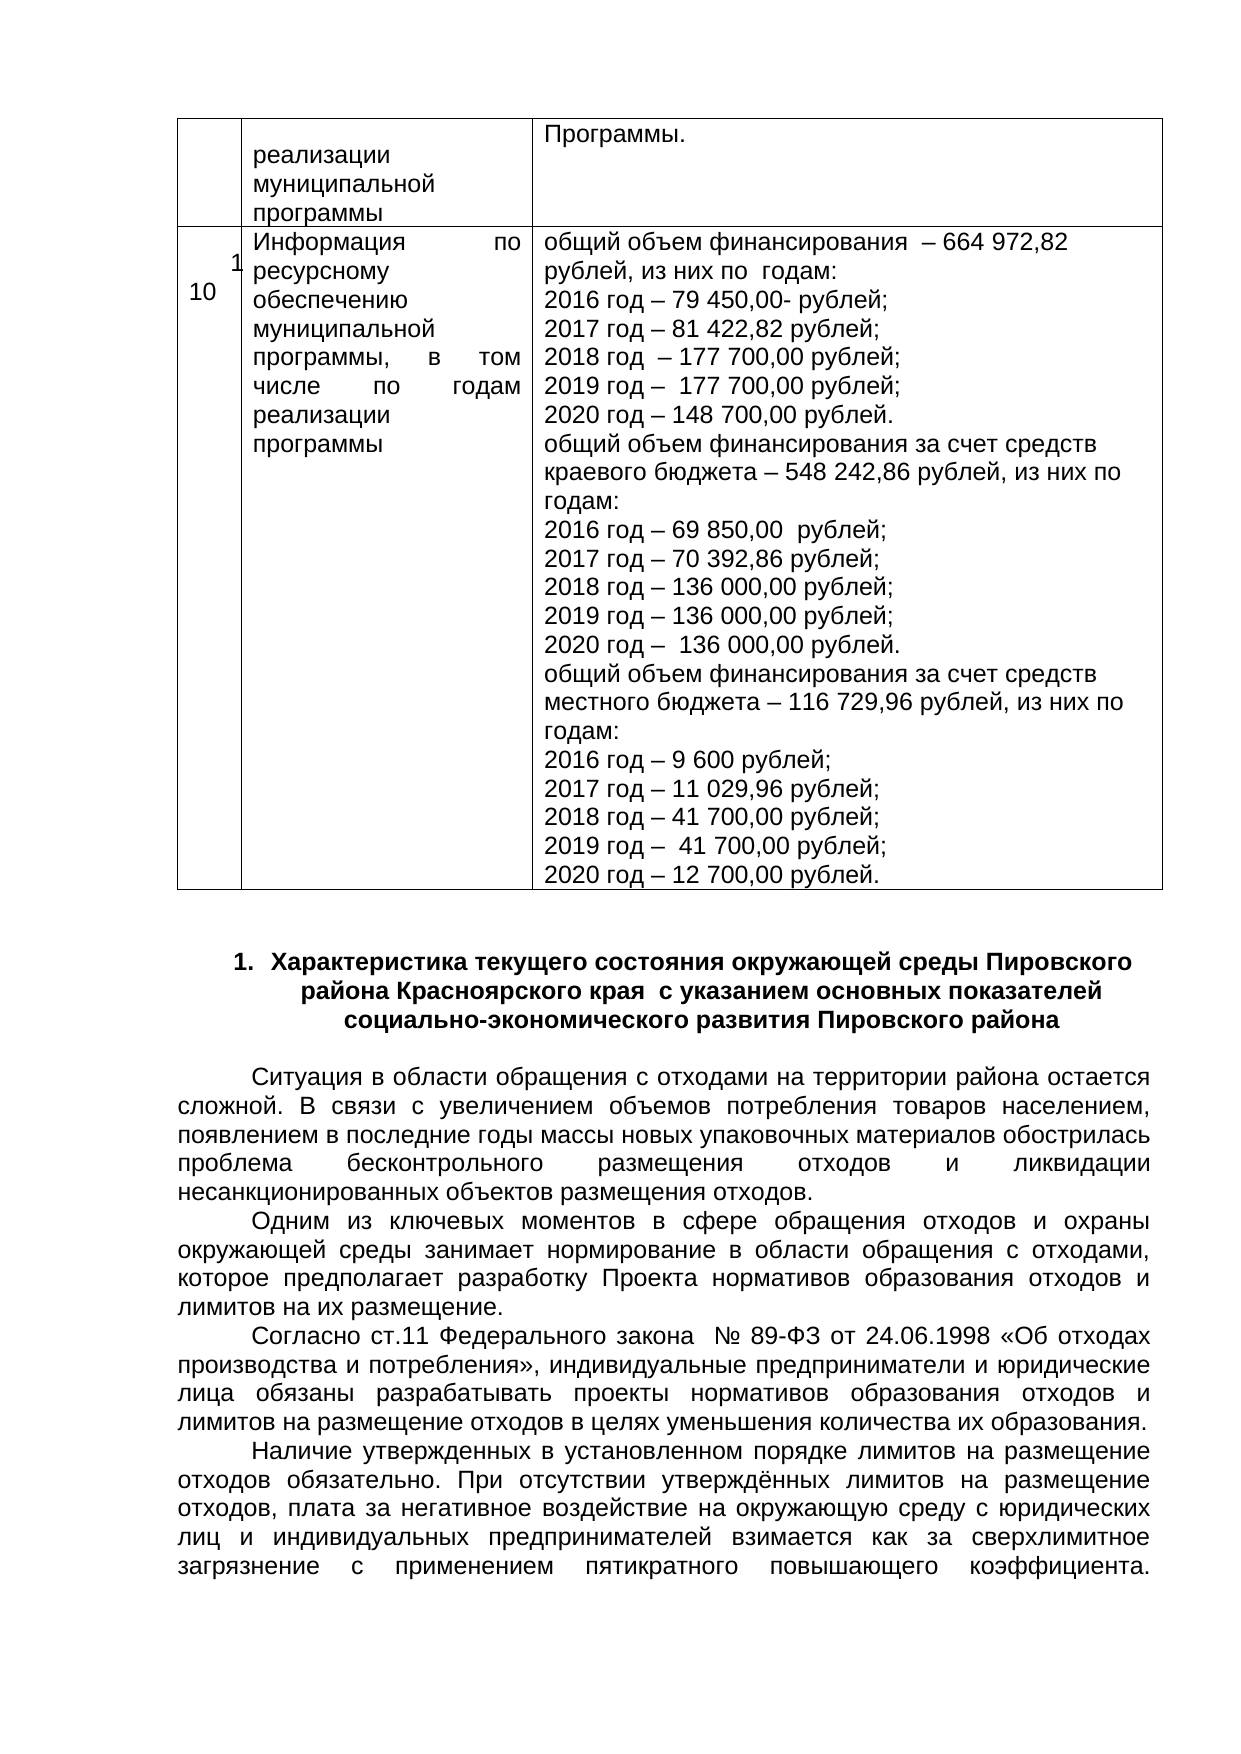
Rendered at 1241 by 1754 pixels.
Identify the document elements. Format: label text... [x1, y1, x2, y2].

table_cell 110 [178, 227, 241, 888]
text Согласно ст.11 Федерального закона № 89-ФЗ от 24.06.1998 «Об отходах производства и потребления», индивидуальные предприниматели и юридические лица обязаны разрабатывать проекты нормативов образования отходов и лимитов на размещение отходов в целях уменьшения количества их образования. [177, 1321, 1152, 1436]
table_cell общий объем финансирования – 664 972,82 рублей, из них по годам: 2016 год – 79 450,00- рублей; 2017 год – 81 422,82 рублей; 2018 год – 177 700,00 рублей; 2019 год – 177 700,00 рублей; 2020 год – 148 700,00 рублей. общий объем финансирования за счет средств краевого бюджета – 548 242,86 рублей, из них по годам: 2016 год – 69 850,00 рублей; 2017 год – 70 392,86 рублей; 2018 год – 136 000,00 рублей; 2019 год – 136 000,00 рублей; 2020 год – 136 000,00 рублей. общий объем финансирования за счет средств местного бюджета – 116 729,96 рублей, из них по годам: 2016 год – 9 600 рублей; 2017 год – 11 029,96 рублей; 2018 год – 41 700,00 рублей; 2019 год – 41 700,00 рублей; 2020 год – 12 700,00 рублей. [533, 227, 1162, 888]
table_cell Информация по ресурсному обеспечению муниципальной программы, в том числе по годам реализации программы [242, 227, 532, 888]
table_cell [242, 119, 532, 226]
text Ситуация в области обращения с отходами на территории района остается сложной. В связи с увеличением объемов потребления товаров населением, появлением в последние годы массы новых упаковочных материалов обострилась проблема бесконтрольного размещения отходов и ликвидации несанкционированных объектов размещения отходов. [177, 1062, 1152, 1206]
list Характеристика текущего состояния окружающей среды Пировского района Красноярского края с указанием основных показателей социально-экономического развития Пировского района [215, 947, 1152, 1033]
table_cell 9 [178, 119, 241, 226]
text Одним из ключевых моментов в сфере обращения отходов и охраны окружающей среды занимает нормирование в области обращения с отходами, которое предполагает разработку Проекта нормативов образования отходов и лимитов на их размещение. [177, 1206, 1152, 1321]
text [177, 1436, 1152, 1579]
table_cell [533, 119, 1162, 226]
